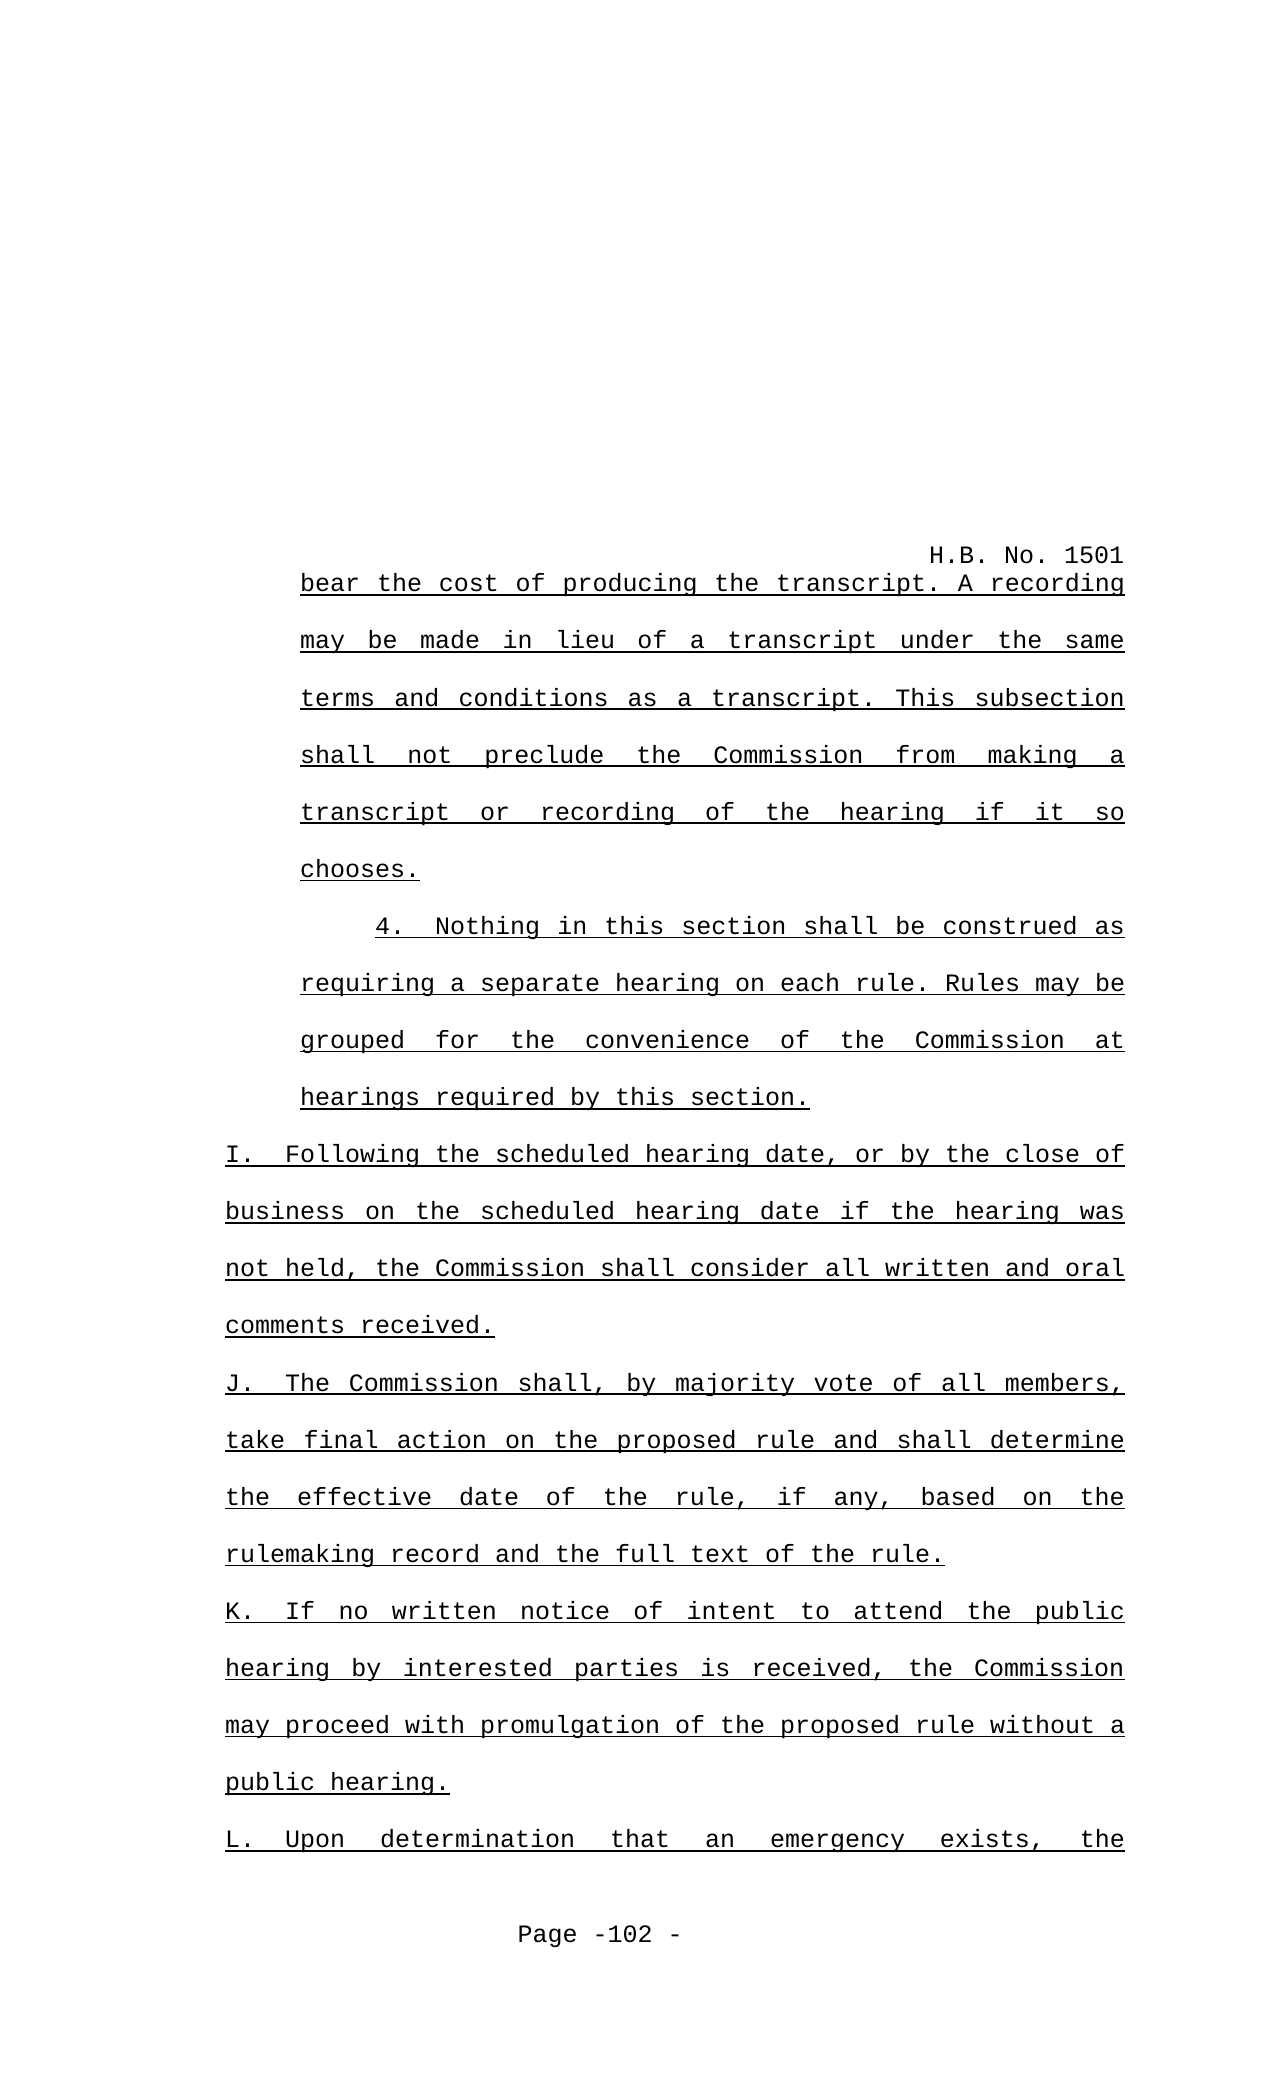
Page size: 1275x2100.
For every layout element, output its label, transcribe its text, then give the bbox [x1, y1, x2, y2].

text K. If no written notice of intent to attend the public hearing by interested parties is received, the Commission may proceed with promulgation of the proposed rule without a public hearing. [225, 1680, 1125, 1736]
text K. If no written notice of intent to attend the public hearing by interested parties is received, the Commission may proceed with promulgation of the proposed rule without a public hearing. [225, 1737, 1125, 1798]
text 4. Nothing in this section shall be construed as requiring a separate hearing on each rule. Rules may be grouped for the convenience of the Commission at hearings required by this section. [300, 995, 1125, 1051]
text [300, 571, 1125, 594]
text J. The Commission shall, by majority vote of all members, take final action on the proposed rule and shall determine the effective date of the rule, if any, based on the rulemaking record and the full text of the rule. [225, 1370, 1125, 1393]
text I. Following the scheduled hearing date, or by the close of business on the scheduled hearing date if the hearing was not held, the Commission shall consider all written and oral comments received. [225, 1142, 1125, 1165]
text I. Following the scheduled hearing date, or by the close of business on the scheduled hearing date if the hearing was not held, the Commission shall consider all written and oral comments received. [225, 1281, 1125, 1341]
text 4. Nothing in this section shall be construed as requiring a separate hearing on each rule. Rules may be grouped for the convenience of the Commission at hearings required by this section. [300, 913, 1125, 994]
text I. Following the scheduled hearing date, or by the close of business on the scheduled hearing date if the hearing was not held, the Commission shall consider all written and oral comments received. [225, 1224, 1125, 1279]
text J. The Commission shall, by majority vote of all members, take final action on the proposed rule and shall determine the effective date of the rule, if any, based on the rulemaking record and the full text of the rule. [225, 1452, 1125, 1508]
text K. If no written notice of intent to attend the public hearing by interested parties is received, the Commission may proceed with promulgation of the proposed rule without a public hearing. [225, 1598, 1125, 1622]
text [225, 1827, 1125, 1850]
text I. Following the scheduled hearing date, or by the close of business on the scheduled hearing date if the hearing was not held, the Commission shall consider all written and oral comments received. [225, 1167, 1125, 1222]
text K. If no written notice of intent to attend the public hearing by interested parties is received, the Commission may proceed with promulgation of the proposed rule without a public hearing. [225, 1623, 1125, 1679]
text 4. Nothing in this section shall be construed as requiring a separate hearing on each rule. Rules may be grouped for the convenience of the Commission at hearings required by this section. [300, 1052, 1125, 1113]
text J. The Commission shall, by majority vote of all members, take final action on the proposed rule and shall determine the effective date of the rule, if any, based on the rulemaking record and the full text of the rule. [225, 1509, 1125, 1570]
text J. The Commission shall, by majority vote of all members, take final action on the proposed rule and shall determine the effective date of the rule, if any, based on the rulemaking record and the full text of the rule. [225, 1395, 1125, 1450]
